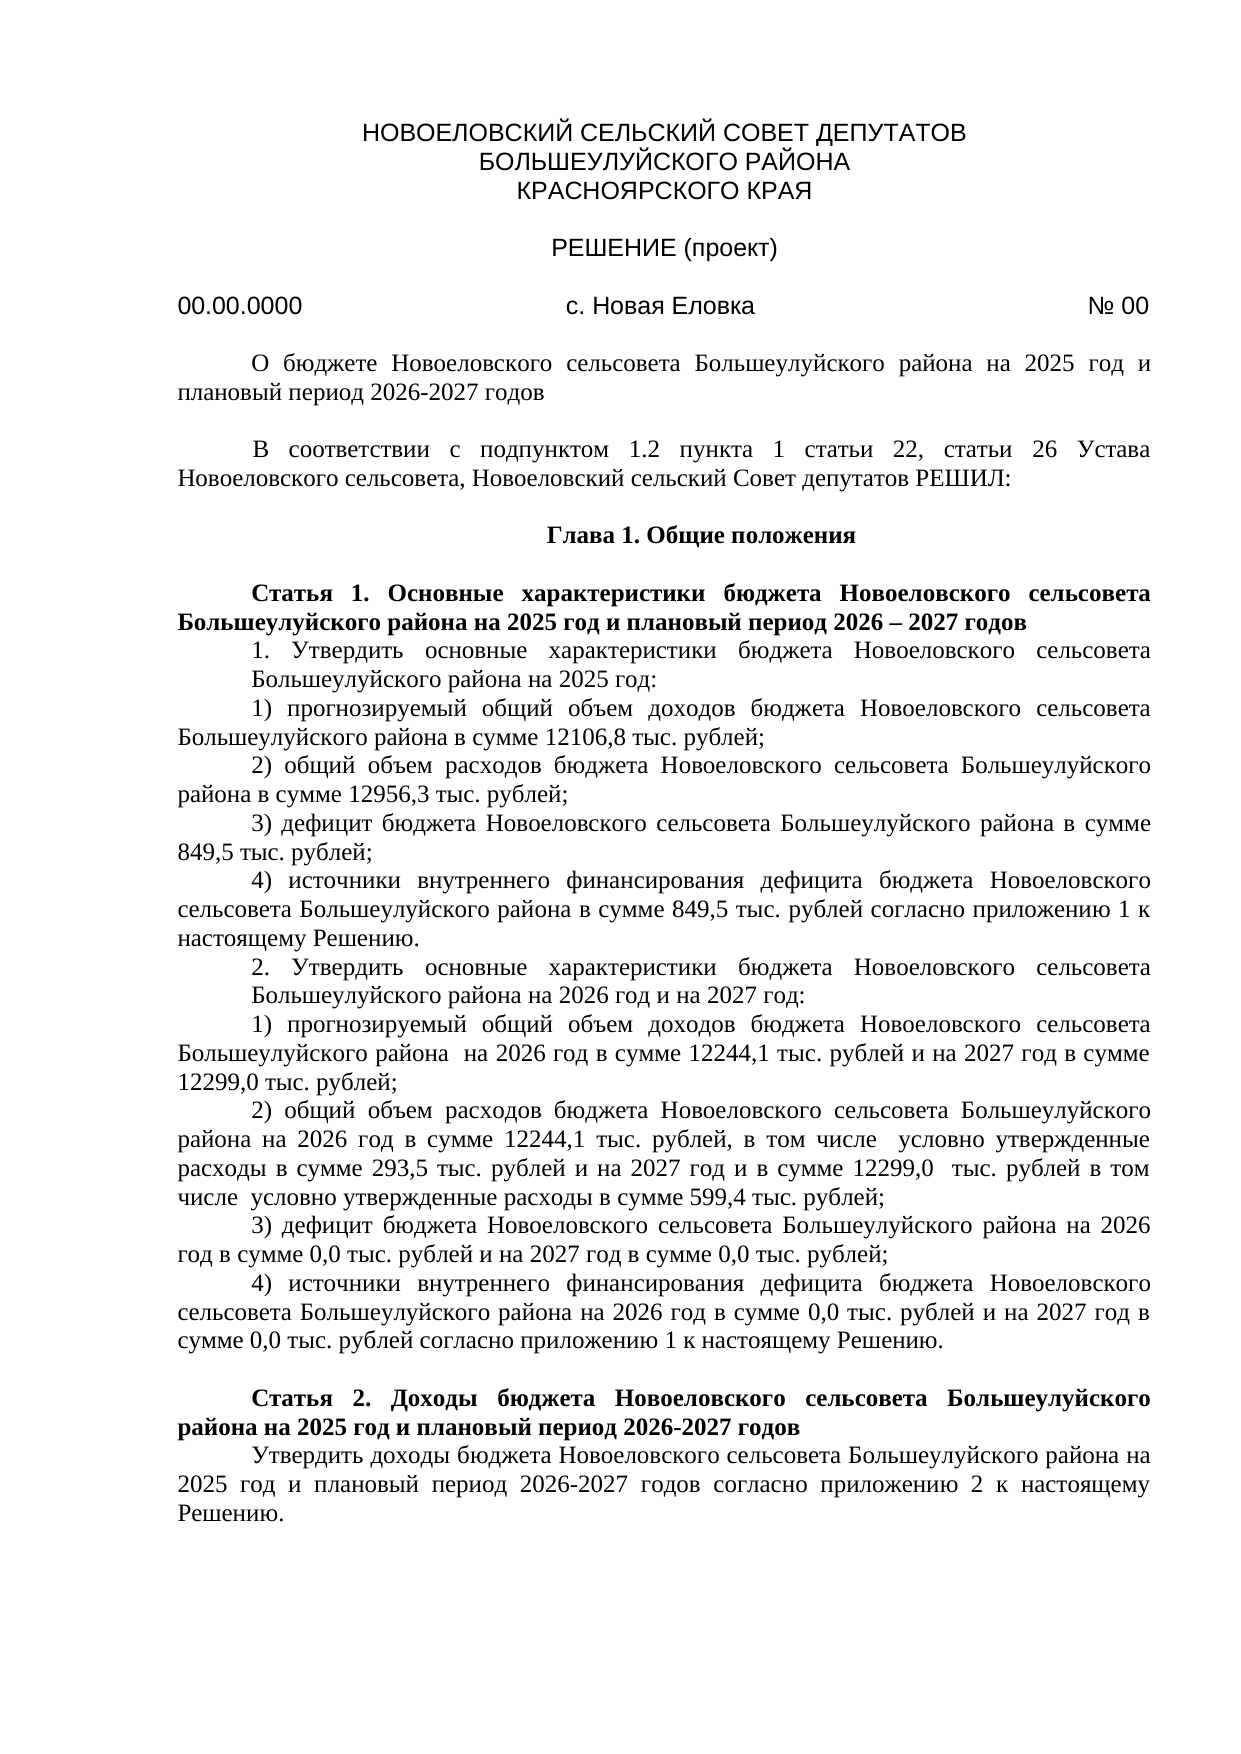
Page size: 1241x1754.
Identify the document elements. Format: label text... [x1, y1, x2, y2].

text РЕШЕНИЕ (проект) [177, 233, 1152, 262]
text Статья 1. Основные характеристики бюджета Новоеловского сельсовета Большеулуйского района на 2025 год и плановый период 2026 – 2027 годов [177, 578, 1152, 636]
text Утвердить доходы бюджета Новоеловского сельсовета Большеулуйского района на 2025 год и плановый период 2026-2027 годов согласно приложению 2 к настоящему Решению. [177, 1441, 1152, 1527]
text 3) дефицит бюджета Новоеловского сельсовета Большеулуйского района на 2026 год в сумме 0,0 тыс. рублей и на 2027 год в сумме 0,0 тыс. рублей; [177, 1211, 1152, 1268]
text КРАСНОЯРСКОГО КРАЯ [177, 176, 1152, 204]
text 1. Утвердить основные характеристики бюджета Новоеловского сельсовета Большеулуйского района на 2025 год: [251, 636, 1152, 693]
text 00.00.0000 с. Новая Еловка № 00 [177, 291, 1152, 319]
text Глава 1. Общие положения [177, 521, 1152, 549]
text В соответствии с подпунктом 1.2 пункта 1 статьи 22, статьи 26 Устава Новоеловского сельсовета, Новоеловский сельский Совет депутатов РЕШИЛ: [177, 434, 1152, 492]
text Статья 2. Доходы бюджета Новоеловского сельсовета Большеулуйского района на 2025 год и плановый период 2026-2027 годов [177, 1383, 1152, 1441]
text 2. Утвердить основные характеристики бюджета Новоеловского сельсовета Большеулуйского района на 2026 год и на 2027 год: [251, 952, 1152, 1009]
text 4) источники внутреннего финансирования дефицита бюджета Новоеловского сельсовета Большеулуйского района на 2026 год в сумме 0,0 тыс. рублей и на 2027 год в сумме 0,0 тыс. рублей согласно приложению 1 к настоящему Решению. [177, 1268, 1152, 1354]
text 1) прогнозируемый общий объем доходов бюджета Новоеловского сельсовета Большеулуйского района на 2026 год в сумме 12244,1 тыс. рублей и на 2027 год в сумме 12299,0 тыс. рублей; [177, 1009, 1152, 1096]
text 4) источники внутреннего финансирования дефицита бюджета Новоеловского сельсовета Большеулуйского района в сумме 849,5 тыс. рублей согласно приложению 1 к настоящему Решению. [177, 866, 1152, 952]
text НОВОЕЛОВСКИЙ СЕЛЬСКИЙ СОВЕТ ДЕПУТАТОВ [177, 118, 1152, 147]
text 2) общий объем расходов бюджета Новоеловского сельсовета Большеулуйского района в сумме 12956,3 тыс. рублей; [177, 751, 1152, 808]
text 1) прогнозируемый общий объем доходов бюджета Новоеловского сельсовета Большеулуйского района в сумме 12106,8 тыс. рублей; [177, 693, 1152, 751]
text 3) дефицит бюджета Новоеловского сельсовета Большеулуйского района в сумме 849,5 тыс. рублей; [177, 808, 1152, 866]
text БОЛЬШЕУЛУЙСКОГО РАЙОНА [177, 147, 1152, 176]
text 2) общий объем расходов бюджета Новоеловского сельсовета Большеулуйского района на 2026 год в сумме 12244,1 тыс. рублей, в том числе условно утвержденные расходы в сумме 293,5 тыс. рублей и на 2027 год и в сумме 12299,0 тыс. рублей в том числе условно утвержденные расходы в сумме 599,4 тыс. рублей; [177, 1096, 1152, 1211]
text О бюджете Новоеловского сельсовета Большеулуйского района на 2025 год и плановый период 2026-2027 годов [177, 348, 1152, 406]
